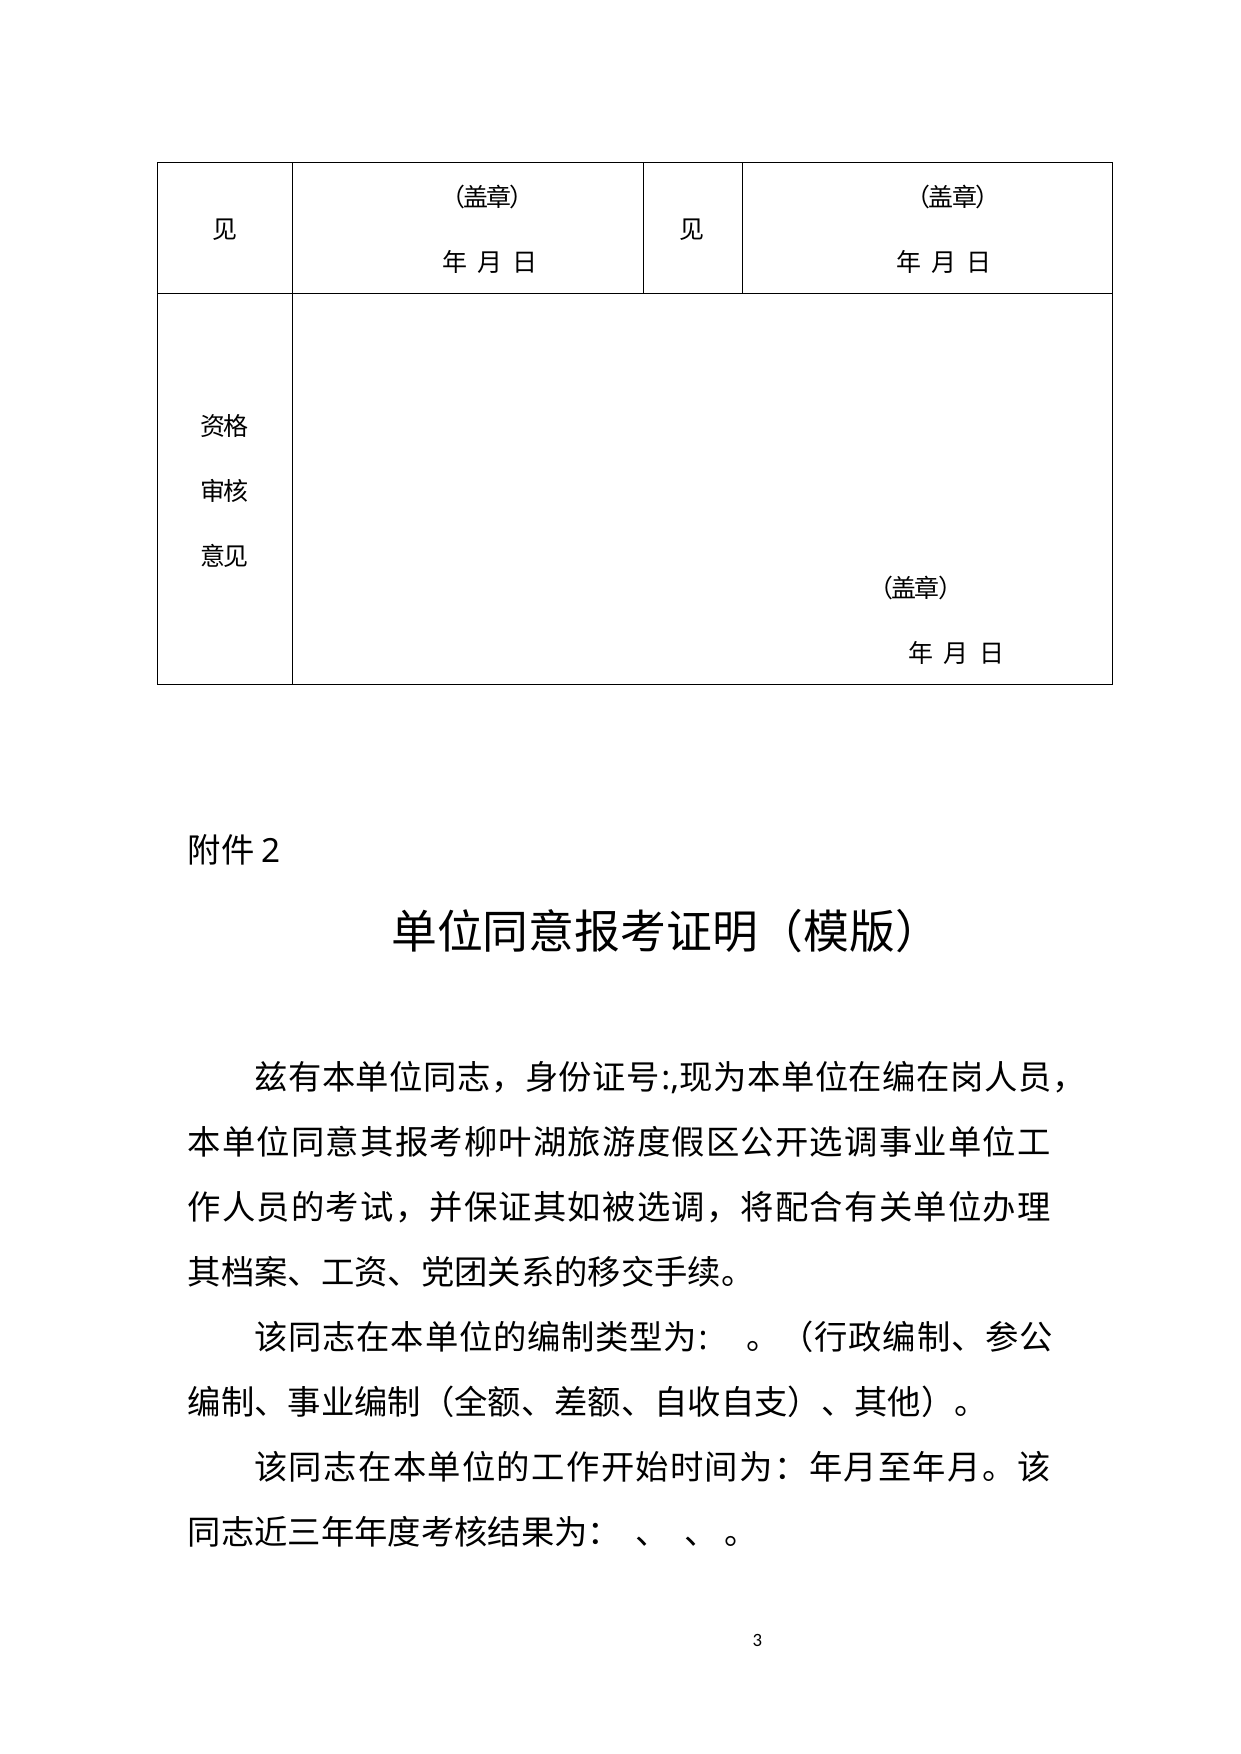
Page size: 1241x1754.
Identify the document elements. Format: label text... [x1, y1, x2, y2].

table_cell 资格 审核 意见 [158, 294, 292, 684]
table_cell （盖章） 年 月 日 [293, 163, 643, 293]
text 附件2 [187, 815, 1053, 880]
text 该同志在本单位的工作开始时间为：年月至年月。该同志近三年年度考核结果为： 、 、 。 [187, 1433, 1053, 1563]
table_cell 所 在 单 位 意 见 [158, 163, 292, 293]
text 单位同意报考证明（模版） [187, 880, 1053, 978]
table_cell 组 织 部 门 意 见 [644, 163, 742, 293]
text 兹有本单位同志，身份证号:,现为本单位在编在岗人员，本单位同意其报考柳叶湖旅游度假区公开选调事业单位工作人员的考试，并保证其如被选调，将配合有关单位办理其档案、工资、党团关系的移交手续。 [187, 1043, 1053, 1303]
table_cell （盖章） 年 月 日 [743, 163, 1112, 293]
text 该同志在本单位的编制类型为: 。（行政编制、参公编制、事业编制（全额、差额、自收自支）、其他）。 [187, 1303, 1053, 1433]
table_cell （盖章） 年 月 日 [293, 294, 1112, 684]
